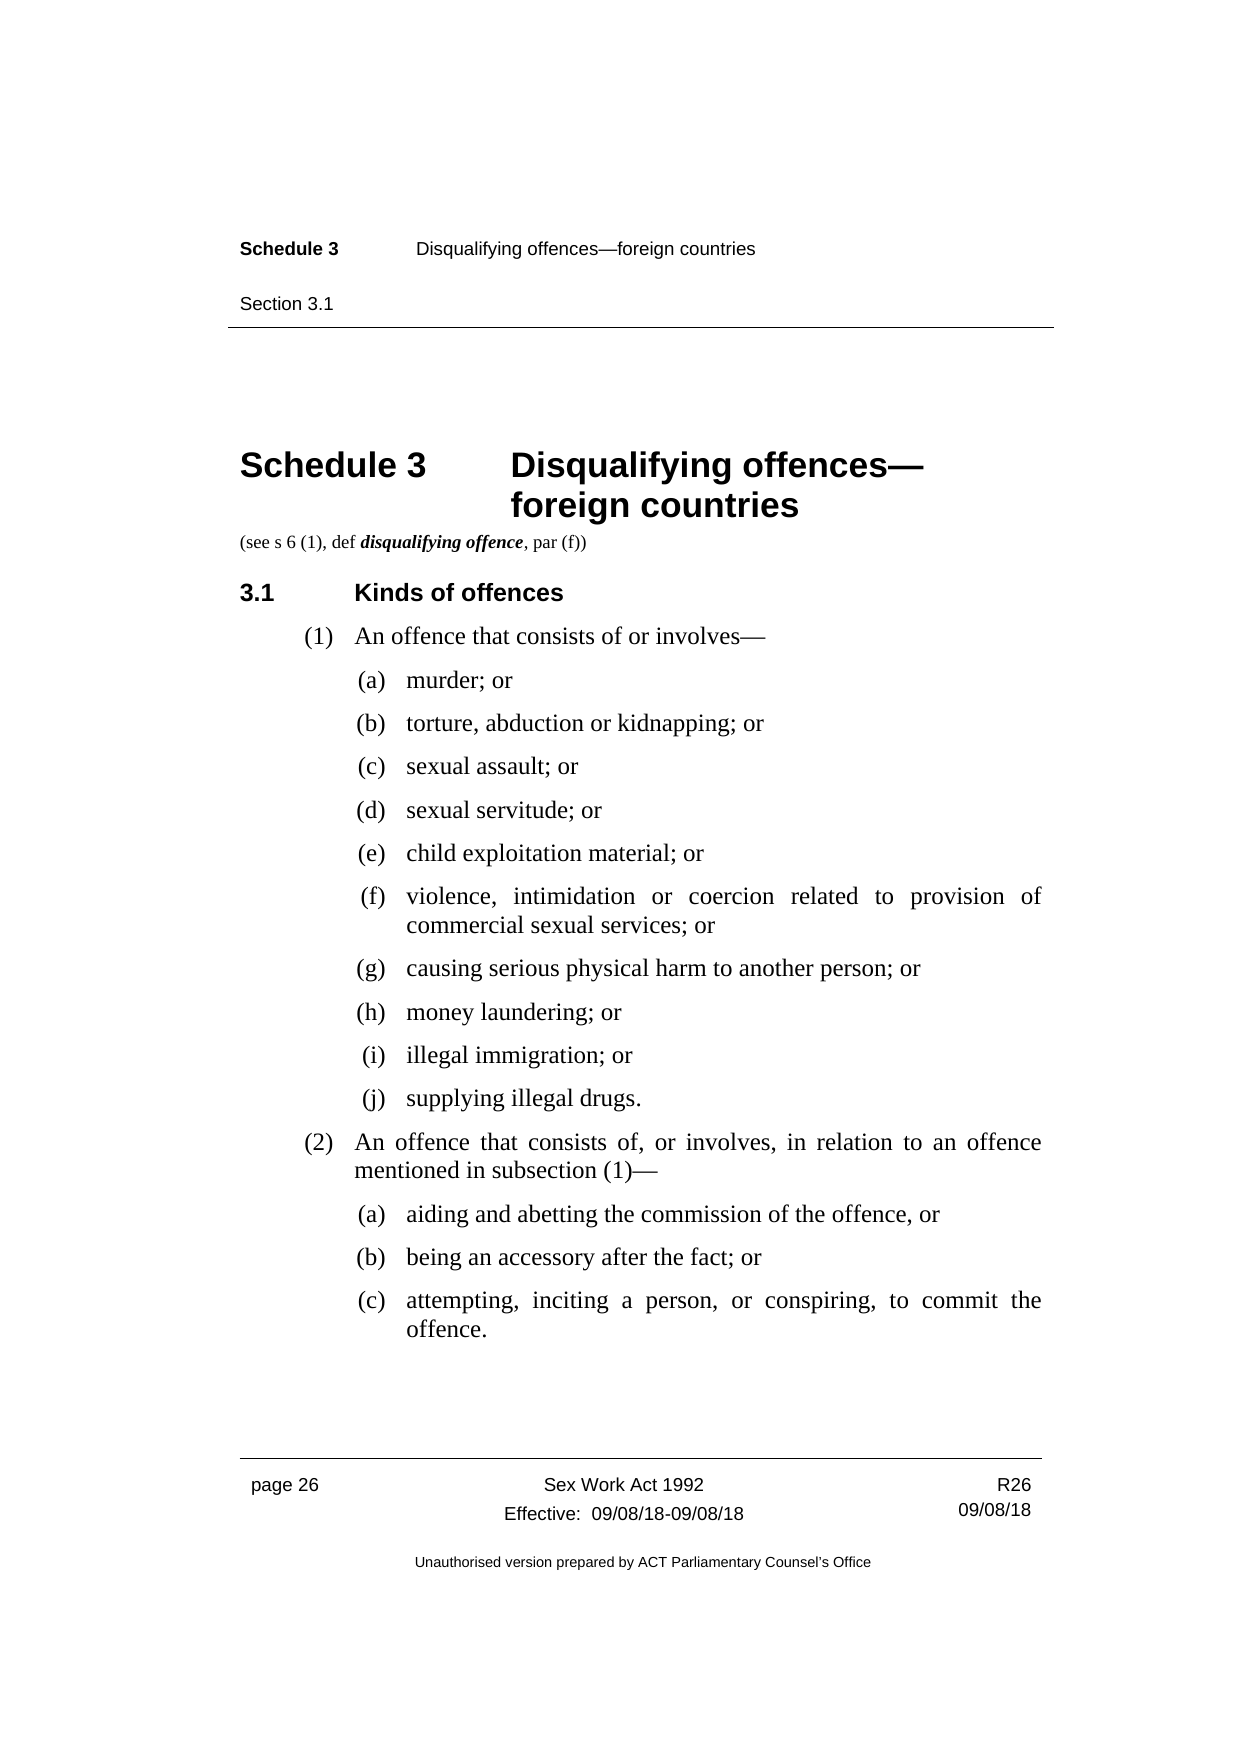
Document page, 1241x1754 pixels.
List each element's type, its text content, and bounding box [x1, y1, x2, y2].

text (e) child exploitation material; or [239, 838, 1042, 867]
text (f) violence, intimidation or coercion related to provision of commercial sexual services; or [239, 881, 1042, 939]
text (1) An offence that consists of or involves— [239, 621, 1042, 650]
text (b) being an accessory after the fact; or [239, 1242, 1042, 1271]
text (h) money laundering; or [239, 997, 1042, 1026]
text (d) sexual servitude; or [239, 795, 1042, 823]
text (a) murder; or [239, 665, 1042, 693]
text (i) illegal immigration; or [239, 1040, 1042, 1069]
text (g) causing serious physical harm to another person; or [239, 953, 1042, 982]
text (see s 6 (1), def disqualifying offence, par (f)) [239, 531, 1042, 553]
text 3.1 Kinds of offences [239, 578, 1042, 607]
text (2) An offence that consists of, or involves, in relation to an offence mentioned in subsection (1)— [239, 1127, 1042, 1184]
text (j) supplying illegal drugs. [239, 1083, 1042, 1112]
text (c) attempting, inciting a person, or conspiring, to commit the offence. [239, 1286, 1042, 1343]
text (a) aiding and abetting the commission of the offence, or [239, 1199, 1042, 1228]
subtitle Schedule 3 Disqualifying offences—foreign countries [239, 444, 1042, 525]
text (c) sexual assault; or [239, 751, 1042, 780]
text (b) torture, abduction or kidnapping; or [239, 708, 1042, 737]
